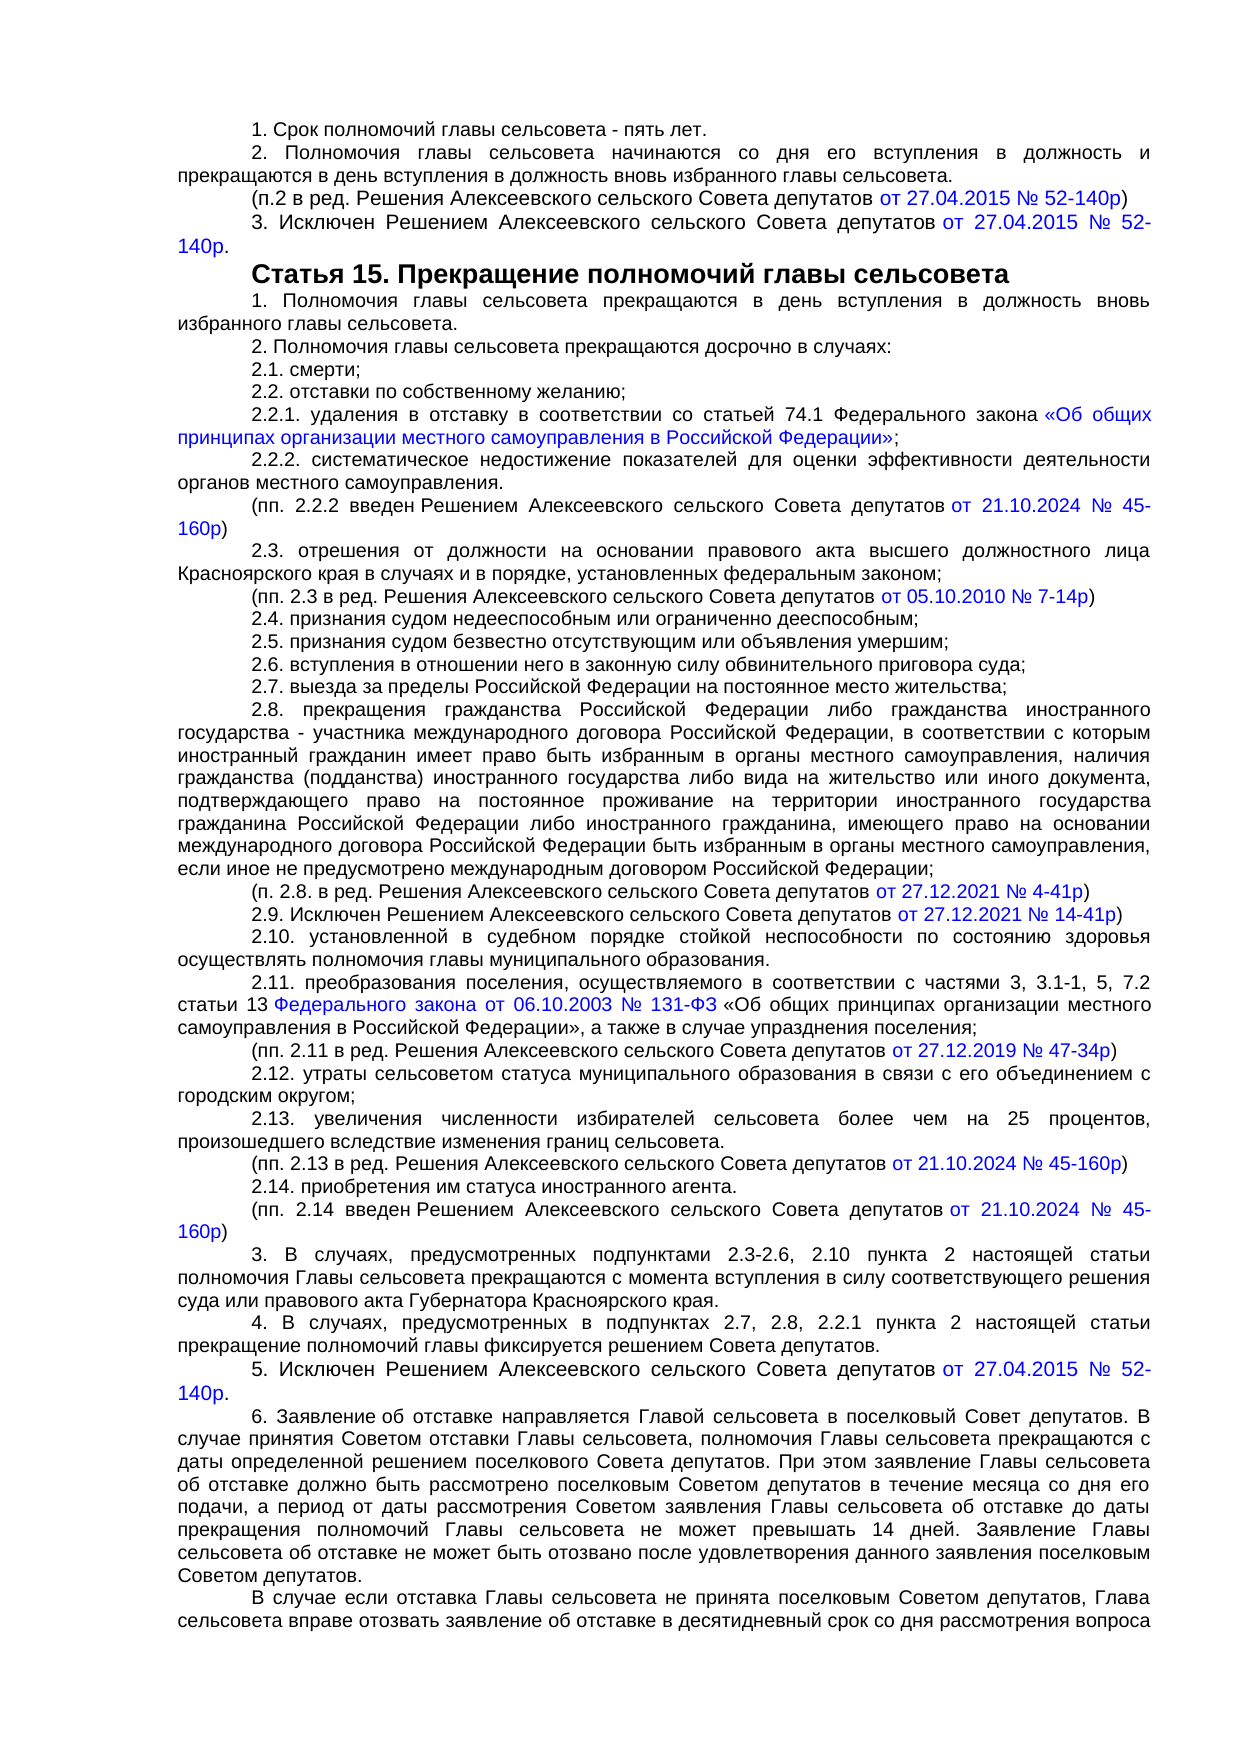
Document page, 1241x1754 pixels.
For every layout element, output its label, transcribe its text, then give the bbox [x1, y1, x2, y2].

text 1. Полномочия главы сельсовета прекращаются в день вступления в должность вновь избранного главы сельсовета. [177, 289, 1152, 335]
text 2.3. отрешения от должности на основании правового акта высшего должностного лица Красноярского края в случаях и в порядке, установленных федеральным законом; [177, 539, 1152, 584]
text 3. Исключен Решением Алексеевского сельского Совета депутатов от 27.04.2015 № 52-140р. [177, 210, 1152, 258]
text 2.6. вступления в отношении него в законную силу обвинительного приговора суда; [177, 653, 1152, 675]
text 2.4. признания судом недееспособным или ограниченно дееспособным; [177, 607, 1152, 630]
text 2.13. увеличения численности избирателей сельсовета более чем на 25 процентов, произошедшего вследствие изменения границ сельсовета. [177, 1107, 1152, 1152]
text 2.14. приобретения им статуса иностранного агента. [177, 1175, 1152, 1198]
text (пп. 2.13 в ред. Решения Алексеевского сельского Совета депутатов от 21.10.2024 № 45-160р) [177, 1152, 1152, 1175]
text 6. Заявление об отставке направляется Главой сельсовета в поселковый Совет депутатов. В случае принятия Советом отставки Главы сельсовета, полномочия Главы сельсовета прекращаются с даты определенной решением поселкового Совета депутатов. При этом заявление Главы сельсовета об отставке должно быть рассмотрено поселковым Советом депутатов в течение месяца со дня его подачи, а период от даты рассмотрения Советом заявления Главы сельсовета об отставке до даты прекращения полномочий Главы сельсовета не может превышать 14 дней. Заявление Главы сельсовета об отставке не может быть отозвано после удовлетворения данного заявления поселковым Советом депутатов. [177, 1404, 1152, 1586]
text 2.7. выезда за пределы Российской Федерации на постоянное место жительства; [177, 675, 1152, 698]
text (п.2 в ред. Решения Алексеевского сельского Совета депутатов от 27.04.2015 № 52-140р) [177, 186, 1152, 210]
text (пп. 2.14 введен Решением Алексеевского сельского Совета депутатов от 21.10.2024 № 45-160р) [177, 1198, 1152, 1243]
text 2.5. признания судом безвестно отсутствующим или объявления умершим; [177, 630, 1152, 653]
text (пп. 2.11 в ред. Решения Алексеевского сельского Совета депутатов от 27.12.2019 № 47-34р) [177, 1039, 1152, 1061]
text 1. Срок полномочий главы сельсовета - пять лет. [177, 118, 1152, 141]
text 2.2.2. систематическое недостижение показателей для оценки эффективности деятельности органов местного самоуправления. [177, 448, 1152, 494]
text 2.8. прекращения гражданства Российской Федерации либо гражданства иностранного государства - участника международного договора Российской Федерации, в соответствии с которым иностранный гражданин имеет право быть избранным в органы местного самоуправления, наличия гражданства (подданства) иностранного государства либо вида на жительство или иного документа, подтверждающего право на постоянное проживание на территории иностранного государства гражданина Российской Федерации либо иностранного гражданина, имеющего право на основании международного договора Российской Федерации быть избранным в органы местного самоуправления, если иное не предусмотрено международным договором Российской Федерации; [177, 698, 1152, 880]
text 2.1. смерти; [177, 357, 1152, 380]
text (пп. 2.2.2 введен Решением Алексеевского сельского Совета депутатов от 21.10.2024 № 45-160р) [177, 494, 1152, 539]
text 4. В случаях, предусмотренных в подпунктах 2.7, 2.8, 2.2.1 пункта 2 настоящей статьи прекращение полномочий главы фиксируется решением Совета депутатов. [177, 1311, 1152, 1357]
text 2.2.1. удаления в отставку в соответствии со статьей 74.1 Федерального закона «Об общих принципах организации местного самоуправления в Российской Федерации»; [177, 403, 1152, 448]
text (пп. 2.3 в ред. Решения Алексеевского сельского Совета депутатов от 05.10.2010 № 7-14р) [177, 584, 1152, 607]
text Статья 15. Прекращение полномочий главы сельсовета [177, 258, 1152, 289]
text 2. Полномочия главы сельсовета начинаются со дня его вступления в должность и прекращаются в день вступления в должность вновь избранного главы сельсовета. [177, 141, 1152, 186]
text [177, 1586, 1152, 1632]
text 2.10. установленной в судебном порядке стойкой неспособности по состоянию здоровья осуществлять полномочия главы муниципального образования. [177, 925, 1152, 971]
text 2.2. отставки по собственному желанию; [177, 380, 1152, 403]
text 2.9. Исключен Решением Алексеевского сельского Совета депутатов от 27.12.2021 № 14-41р) [177, 902, 1152, 925]
text 3. В случаях, предусмотренных подпунктами 2.3-2.6, 2.10 пункта 2 настоящей статьи полномочия Главы сельсовета прекращаются с момента вступления в силу соответствующего решения суда или правового акта Губернатора Красноярского края. [177, 1243, 1152, 1311]
text (п. 2.8. в ред. Решения Алексеевского сельского Совета депутатов от 27.12.2021 № 4-41р) [177, 880, 1152, 902]
text 5. Исключен Решением Алексеевского сельского Совета депутатов от 27.04.2015 № 52-140р. [177, 1357, 1152, 1404]
text 2.11. преобразования поселения, осуществляемого в соответствии с частями 3, 3.1-1, 5, 7.2 статьи 13 Федерального закона от 06.10.2003 № 131-ФЗ «Об общих принципах организации местного самоуправления в Российской Федерации», а также в случае упразднения поселения; [177, 971, 1152, 1039]
text 2. Полномочия главы сельсовета прекращаются досрочно в случаях: [177, 335, 1152, 357]
text 2.12. утраты сельсоветом статуса муниципального образования в связи с его объединением с городским округом; [177, 1061, 1152, 1107]
